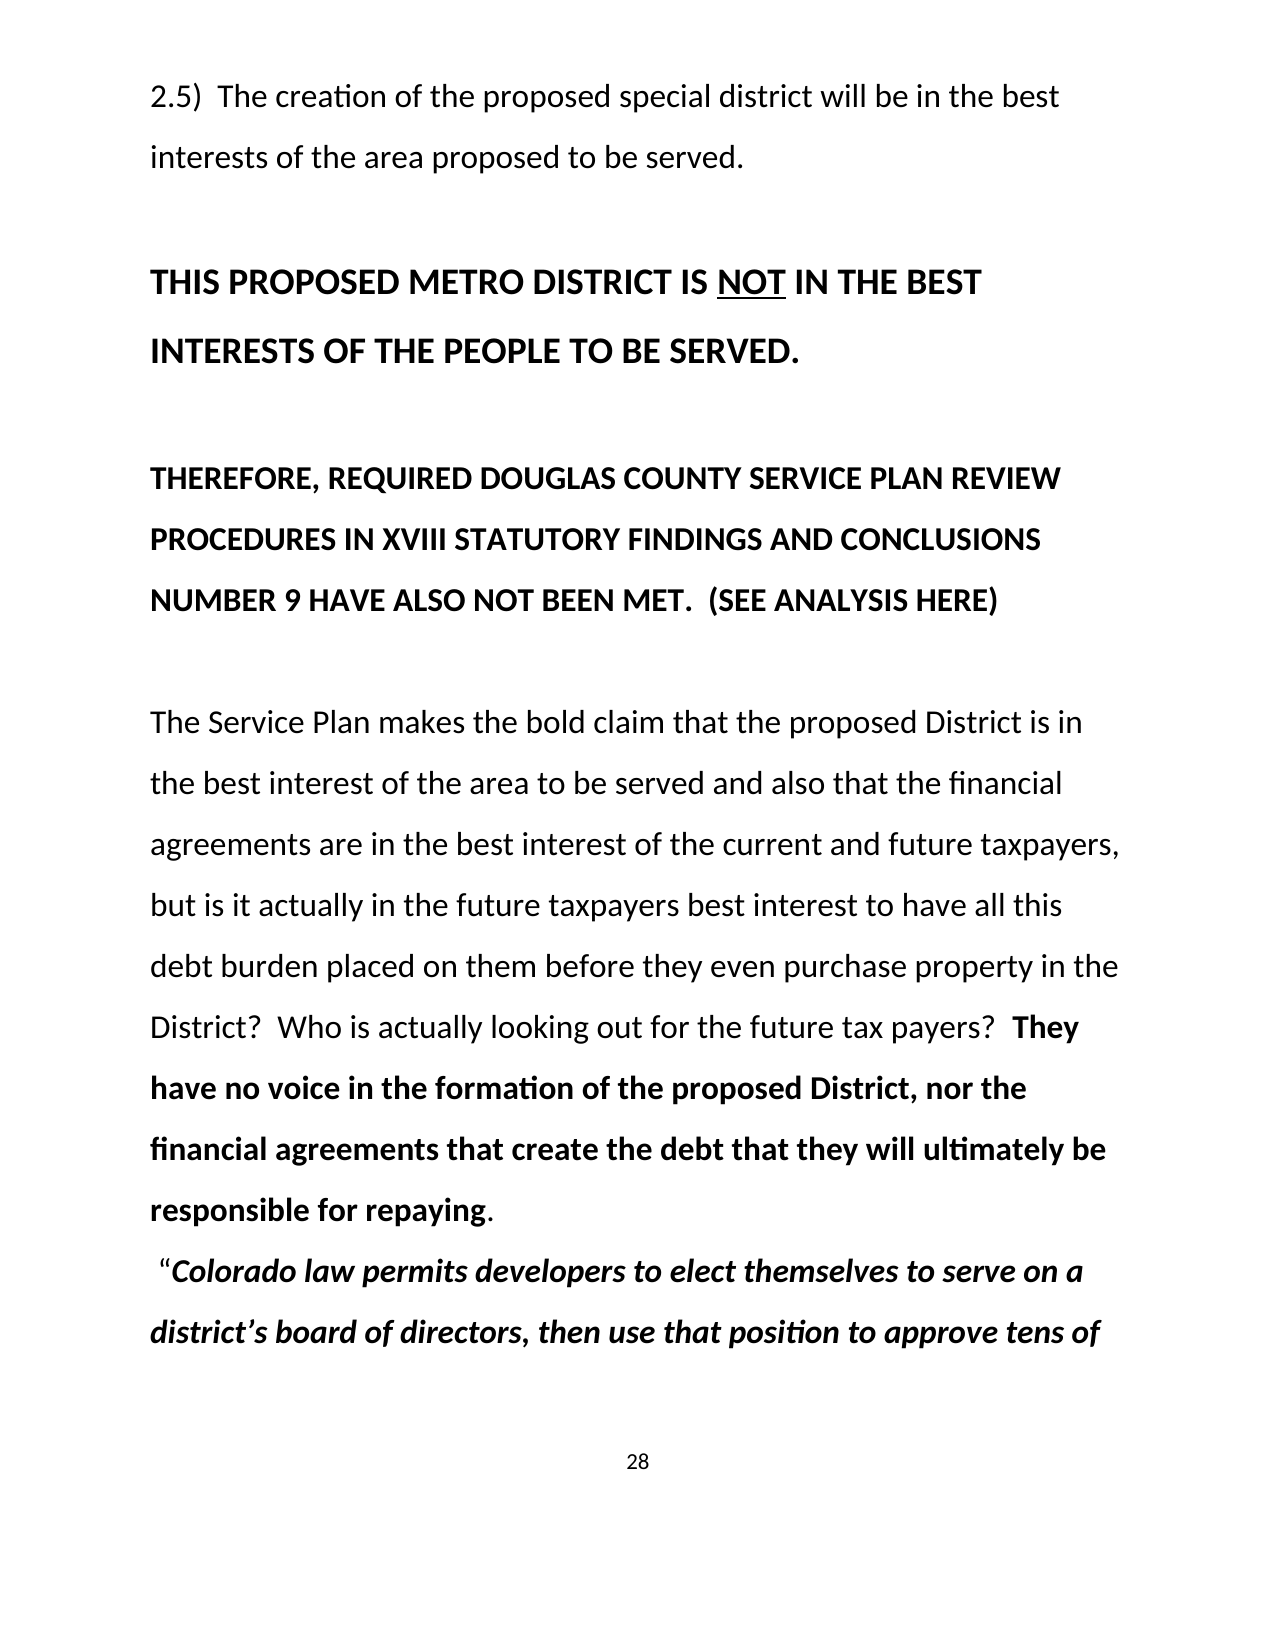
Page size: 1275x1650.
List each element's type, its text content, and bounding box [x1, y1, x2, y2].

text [150, 1250, 1125, 1352]
text The Service Plan makes the bold claim that the proposed District is in the best interest of the area to be served and also that the financial agreements are in the best interest of the current and future taxpayers, but is it actually in the future taxpayers best interest to have all this debt burden placed on them before they even purchase property in the District? Who is actually looking out for the future tax payers? They have no voice in the formation of the proposed District, nor the financial agreements that create the debt that they will ultimately be responsible for repaying. [150, 701, 1125, 1230]
text THEREFORE, REQUIRED DOUGLAS COUNTY SERVICE PLAN REVIEW PROCEDURES IN XVIII STATUTORY FINDINGS AND CONCLUSIONS NUMBER 9 HAVE ALSO NOT BEEN MET. (SEE ANALYSIS HERE) [150, 457, 1125, 619]
text THIS PROPOSED METRO DISTRICT IS NOT IN THE BEST INTERESTS OF THE PEOPLE TO BE SERVED. [150, 258, 1125, 373]
text 2.5) The creation of the proposed special district will be in the best interests of the area proposed to be served. [150, 75, 1125, 177]
